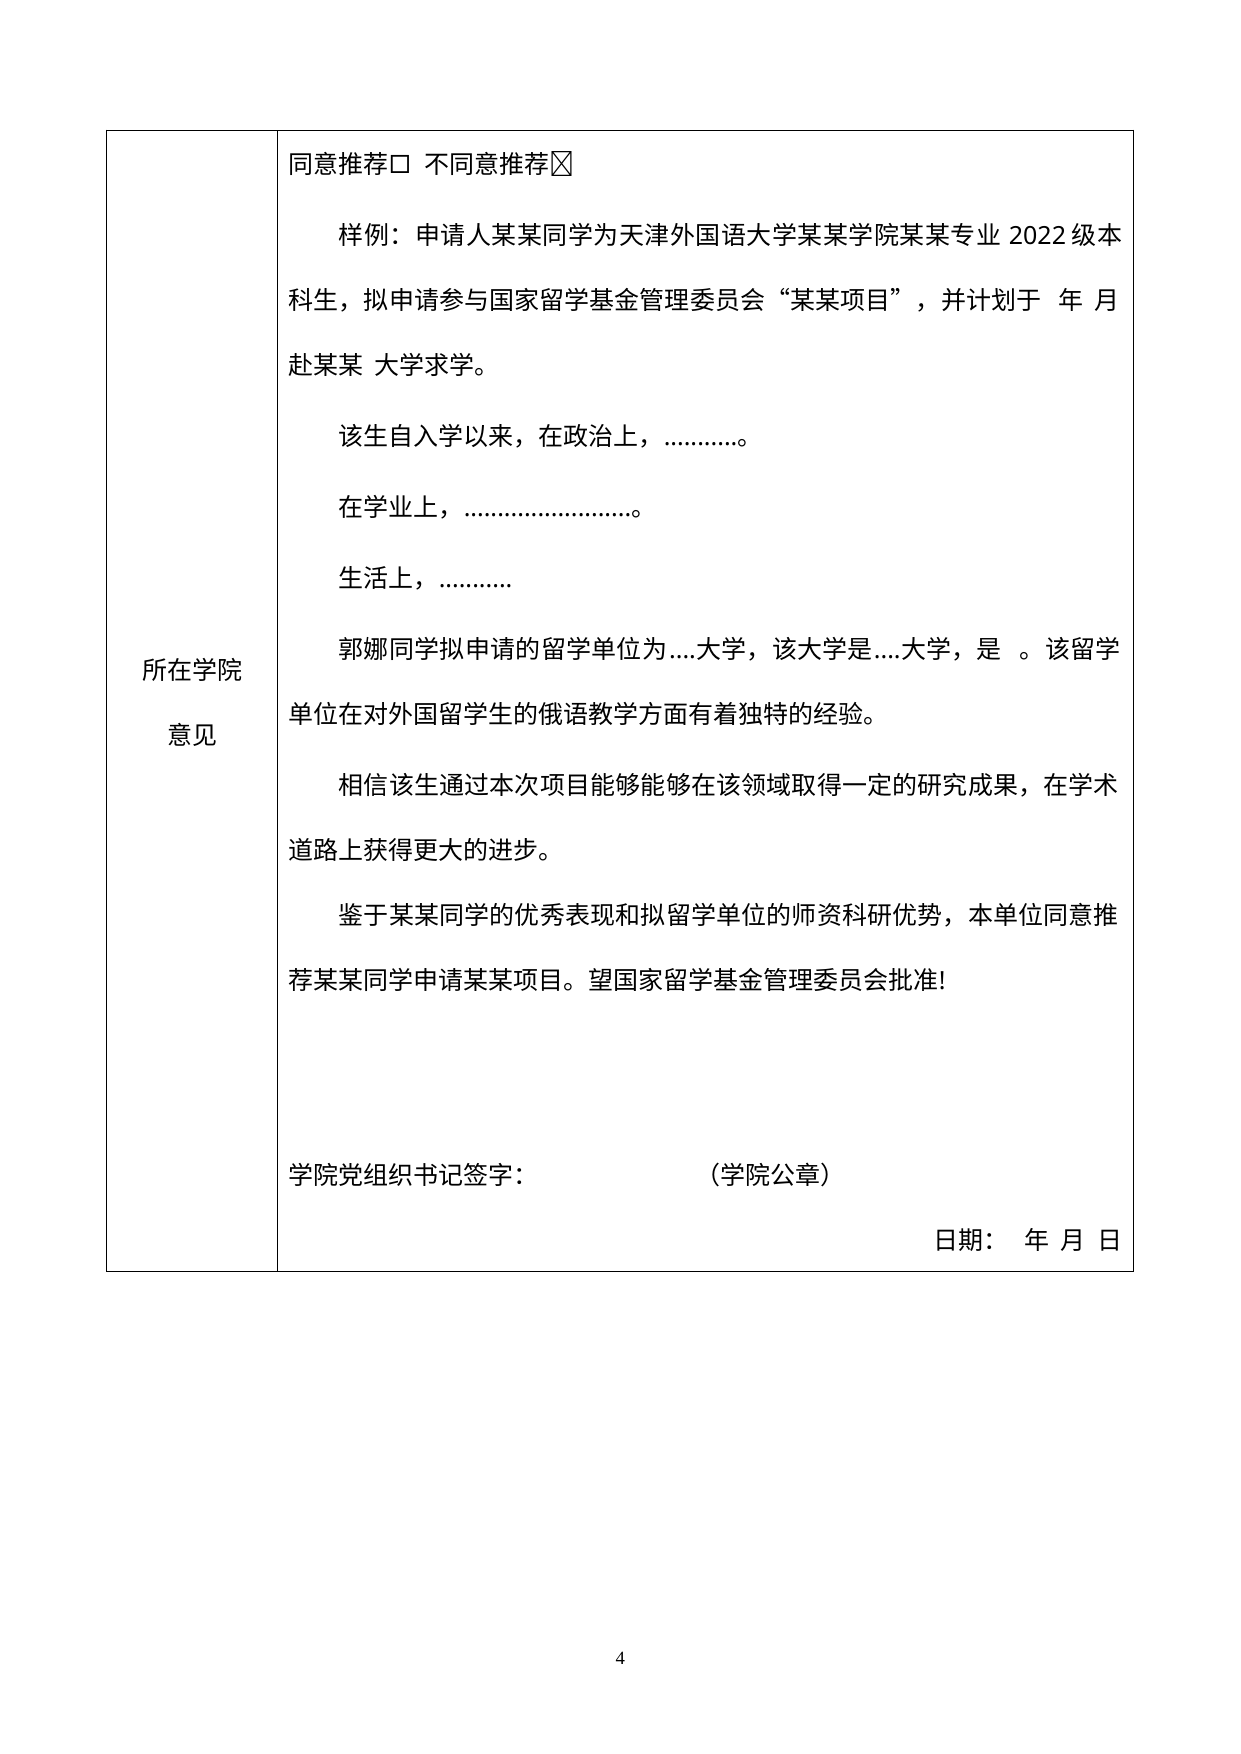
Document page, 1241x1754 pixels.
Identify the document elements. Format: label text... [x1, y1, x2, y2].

table_cell 同意推荐 不同意推荐 样例：申请人某某同学为天津外国语大学某某学院某某专业2022级本科生，拟申请参与国家留学基金管理委员会“某某项目”，并计划于 年 月赴某某 大学求学。 该生自入学以来，在政治上，...........。 在学业上，.........................。 生活上，........... 郭娜同学拟申请的留学单位为....大学，该大学是....大学，是 。该留学单位在对外国留学生的俄语教学方面有着独特的经验。 相信该生通过本次项目能够能够在该领域取得一定的研究成果，在学术道路上获得更大的进步。 鉴于某某同学的优秀表现和拟留学单位的师资科研优势，本单位同意推荐某某同学申请某某项目。望国家留学基金管理委员会批准! 学院党组织书记签字： （学院公章） 日期： 年 月 日 [278, 131, 1133, 1271]
table_cell 所在学院 意见 [107, 131, 277, 1271]
